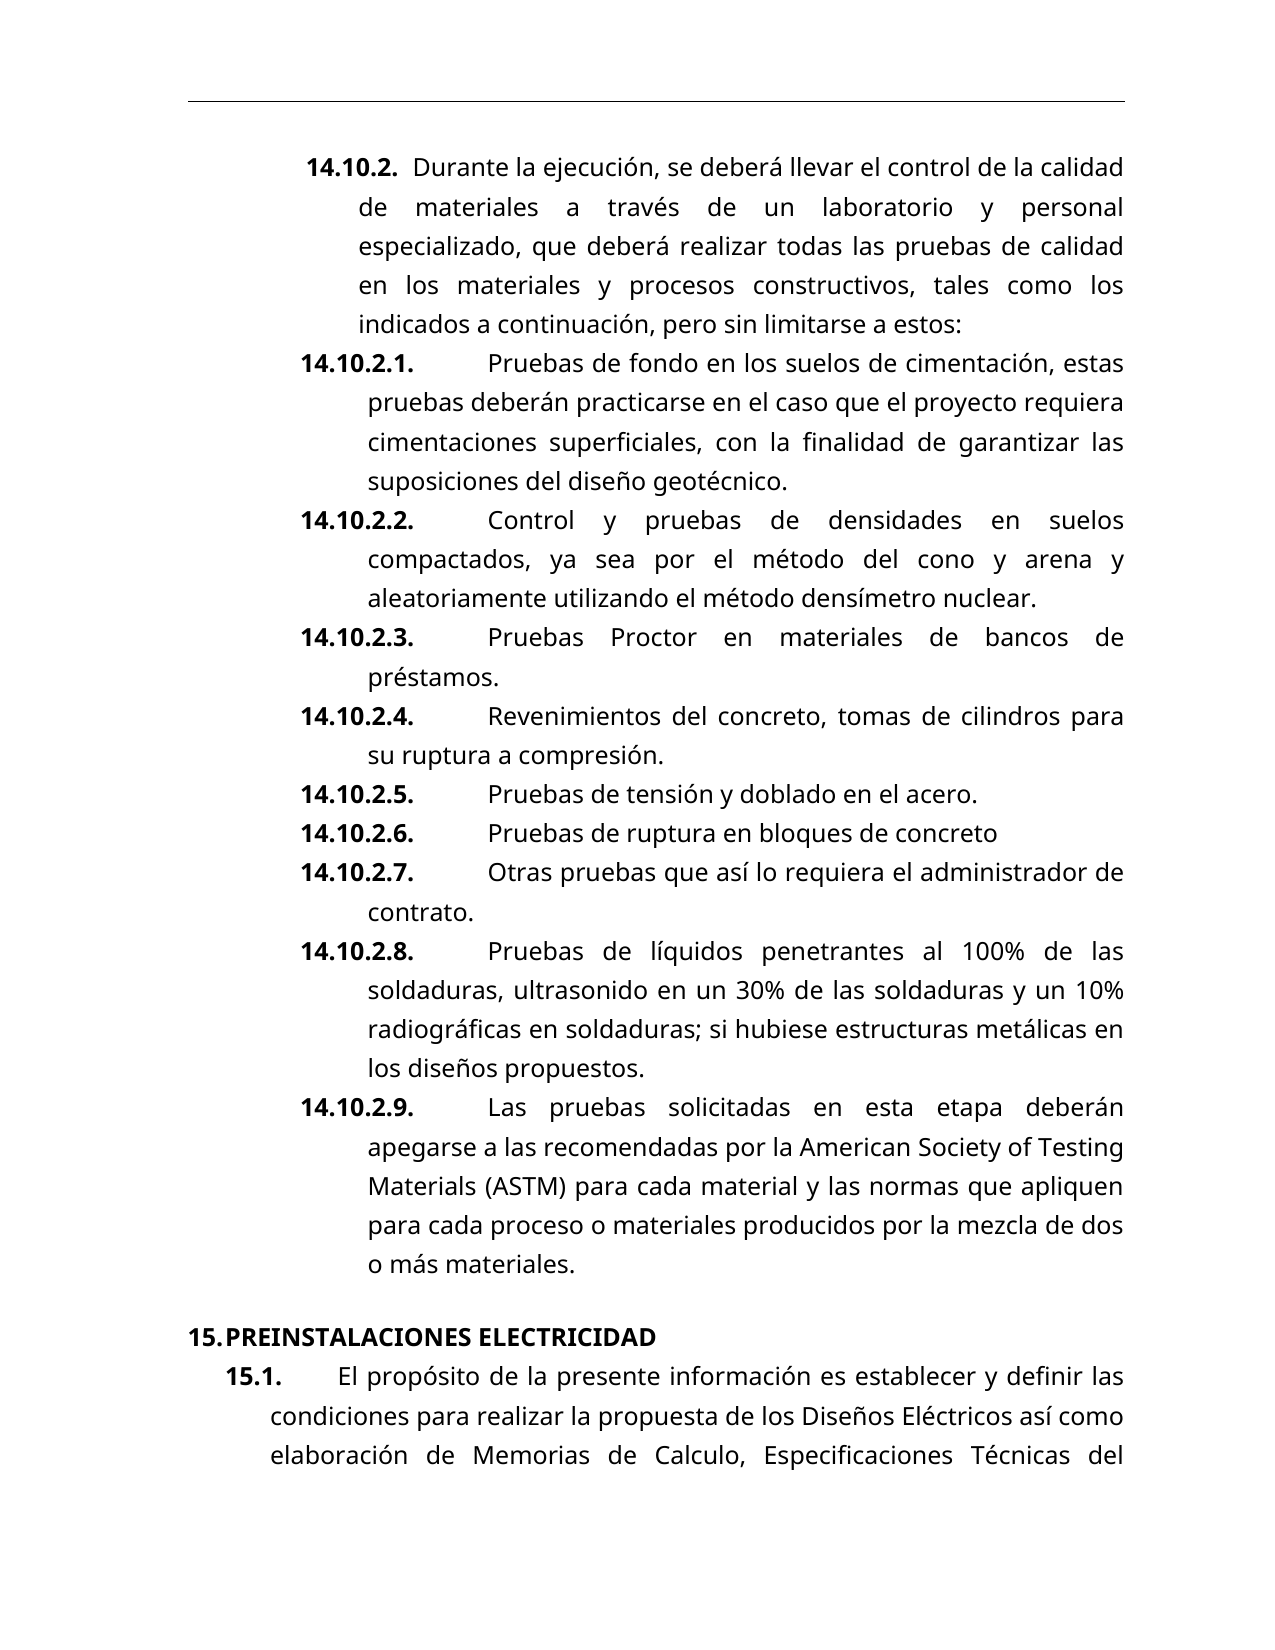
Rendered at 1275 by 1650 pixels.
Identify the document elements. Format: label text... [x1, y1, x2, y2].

list Revenimientos del concreto, tomas de cilindros para su ruptura a compresión. [300, 698, 1125, 772]
list Otras pruebas que así lo requiera el administrador de contrato. [300, 855, 1125, 928]
list Control y pruebas de densidades en suelos compactados, ya sea por el método del cono y arena y aleatoriamente utilizando el método densímetro nuclear. [300, 502, 1125, 615]
list Pruebas de fondo en los suelos de cimentación, estas pruebas deberán practicarse en el caso que el proyecto requiera cimentaciones superficiales, con la finalidad de garantizar las suposiciones del diseño geotécnico. [300, 346, 1125, 497]
list Las pruebas solicitadas en esta etapa deberán apegarse a las recomendadas por la American Society of Testing Materials (ASTM) para cada material y las normas que apliquen para cada proceso o materiales producidos por la mezcla de dos o más materiales. [300, 1090, 1125, 1281]
list Pruebas de ruptura en bloques de concreto [300, 816, 1125, 850]
list PREINSTALACIONES ELECTRICIDAD [187, 1320, 1125, 1354]
list Pruebas de tensión y doblado en el acero. [300, 777, 1125, 811]
list Pruebas Proctor en materiales de bancos de préstamos. [300, 620, 1125, 693]
list Pruebas de líquidos penetrantes al 100% de las soldaduras, ultrasonido en un 30% de las soldaduras y un 10% radiográficas en soldaduras; si hubiese estructuras metálicas en los diseños propuestos. [300, 933, 1125, 1085]
list Durante la ejecución, se deberá llevar el control de la calidad de materiales a través de un laboratorio y personal especializado, que deberá realizar todas las pruebas de calidad en los materiales y procesos constructivos, tales como los indicados a continuación, pero sin limitarse a estos: [306, 150, 1125, 341]
